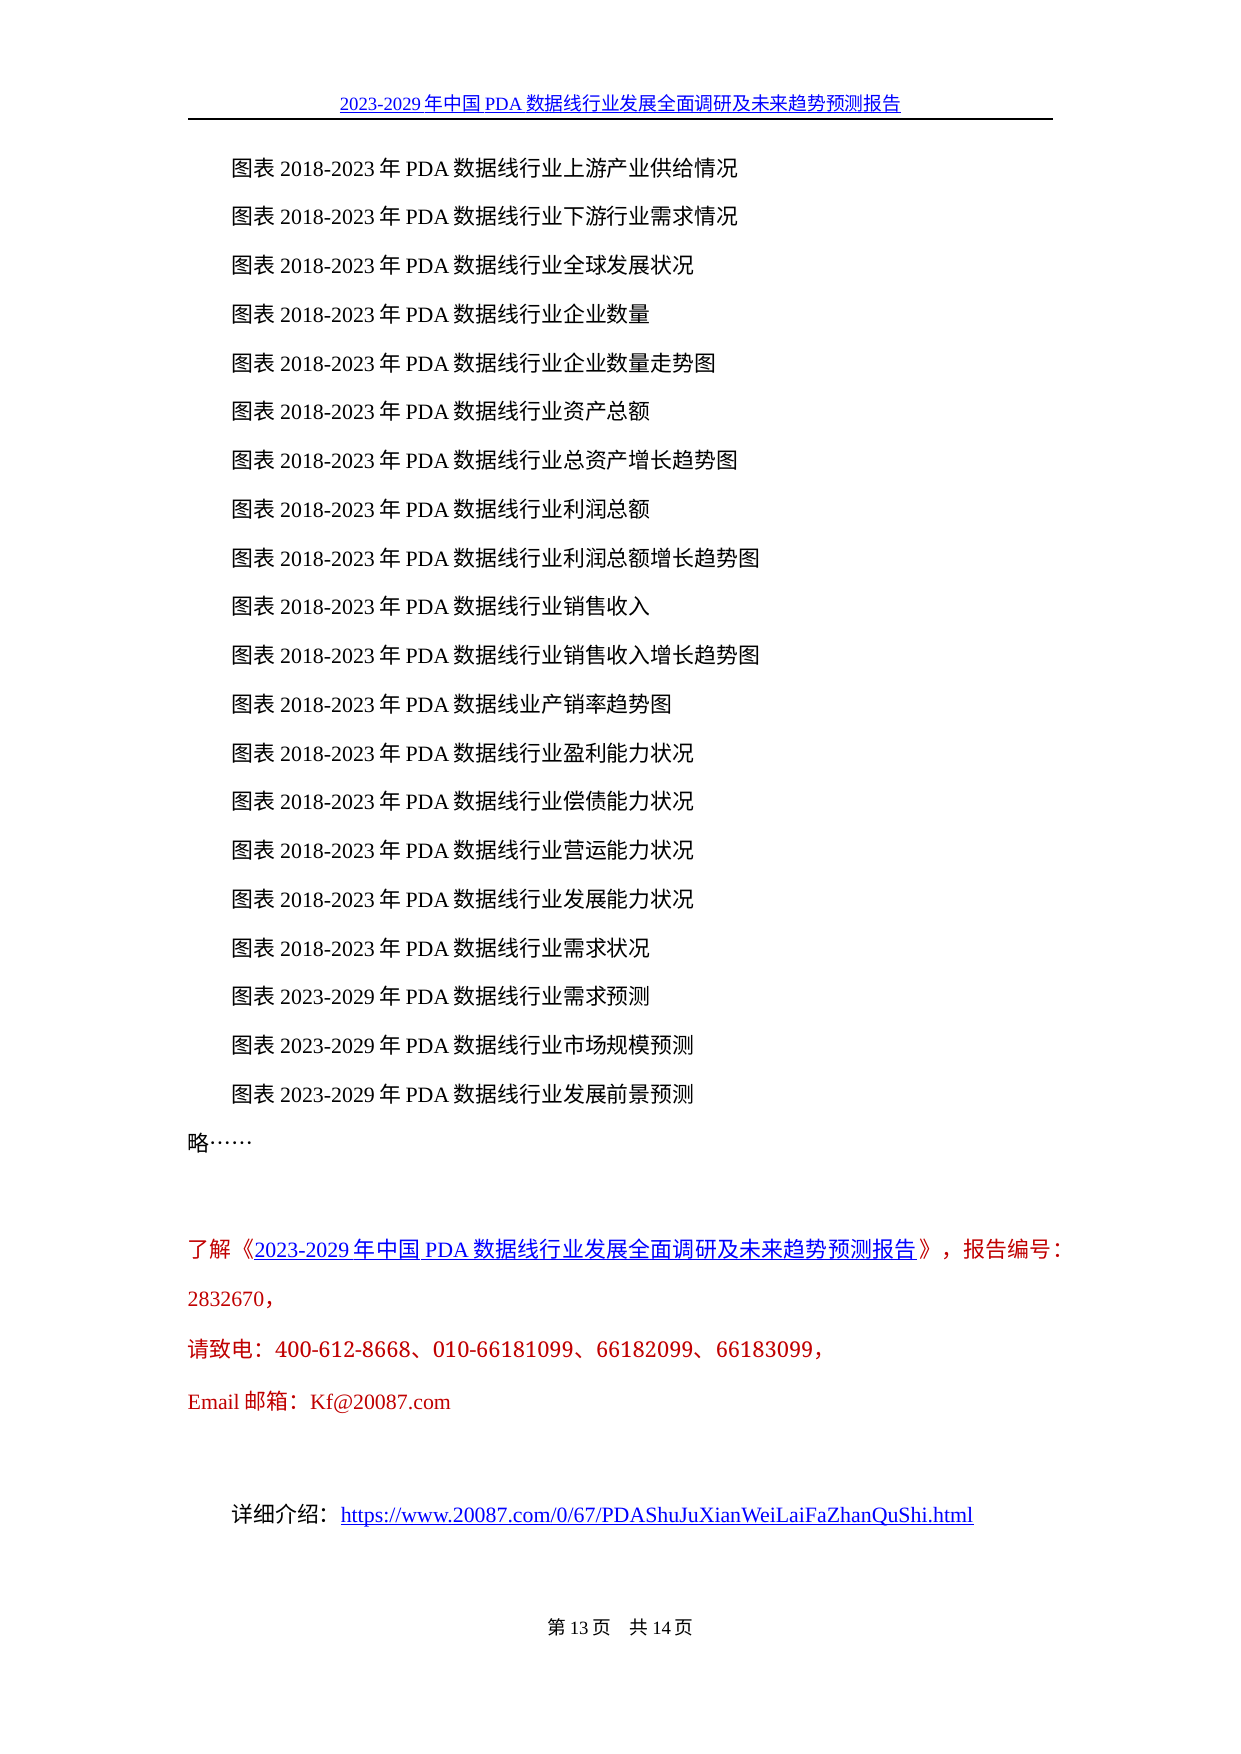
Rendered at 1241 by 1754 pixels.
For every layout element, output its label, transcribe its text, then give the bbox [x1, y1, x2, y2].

text 详细介绍：https://www.20087.com/0/67/PDAShuJuXianWeiLaiFaZhanQuShi.html [187, 1496, 1053, 1529]
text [187, 150, 1053, 1158]
text 了解《2023-2029年中国PDA数据线行业发展全面调研及未来趋势预测报告》，报告编号：2832670， [187, 1232, 1053, 1313]
text 请致电：400-612-8668、010-66181099、66182099、66183099， [187, 1332, 1053, 1364]
text Email邮箱：Kf@20087.com [187, 1383, 1053, 1416]
